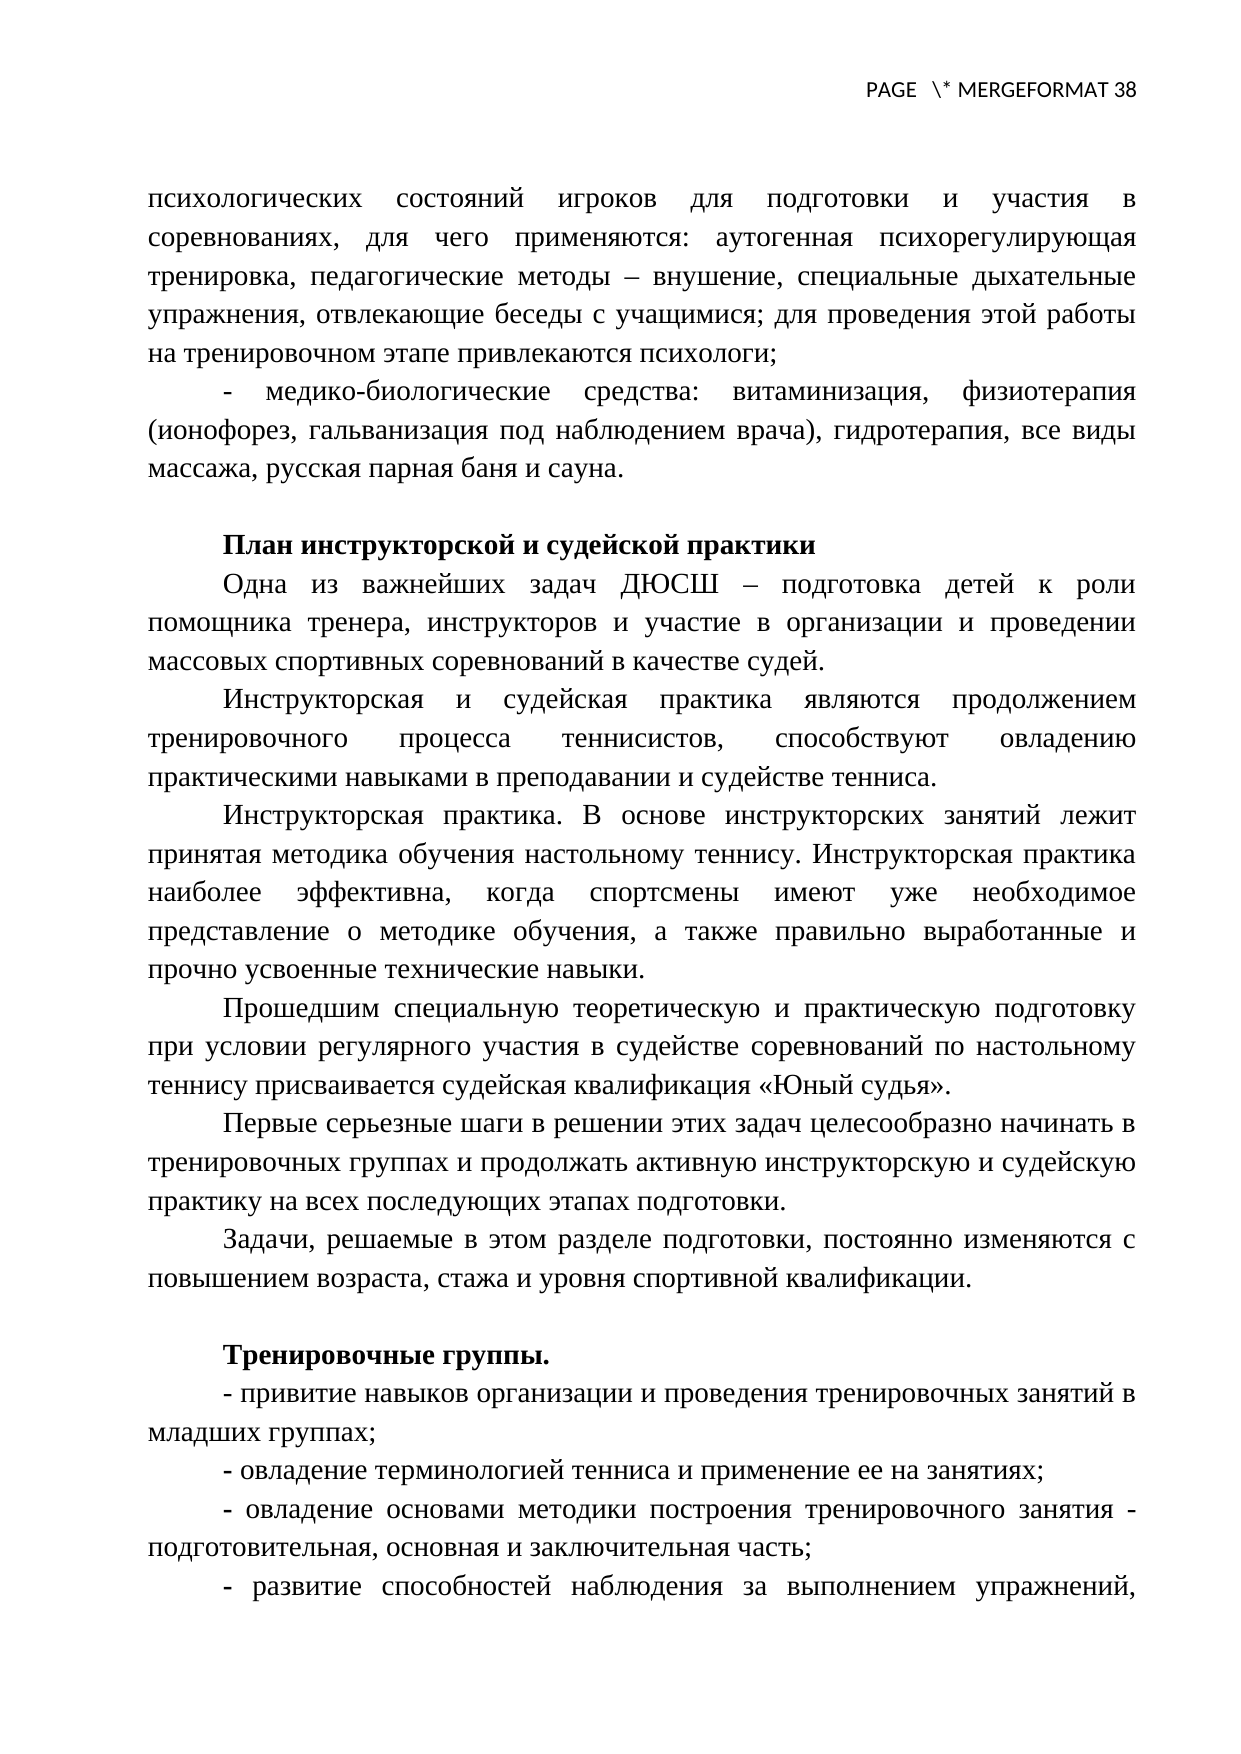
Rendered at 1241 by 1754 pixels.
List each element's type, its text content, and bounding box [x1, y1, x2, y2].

text Задачи, решаемые в этом разделе подготовки, постоянно изменяются с повышением возраста, стажа и уровня спортивной квалификации. [148, 1221, 1137, 1293]
text Первые серьезные шаги в решении этих задач целесообразно начинать в тренировочных группах и продолжать активную инструкторскую и судейскую практику на всех последующих этапах подготовки. [148, 1106, 1137, 1216]
text - овладение терминологией тенниса и применение ее на занятиях; [148, 1452, 1137, 1486]
text План инструкторской и судейской практики [148, 527, 1137, 561]
text - овладение основами методики построения тренировочного занятия - подготовительная, основная и заключительная часть; [148, 1491, 1137, 1563]
text Тренировочные группы. [148, 1337, 1137, 1370]
text Прошедшим специальную теоретическую и практическую подготовку при условии регулярного участия в судействе соревнований по настольному теннису присваивается судейская квалификация «Юный судья». [148, 990, 1137, 1101]
text Инструкторская и судейская практика являются продолжением тренировочного процесса теннисистов, способствуют овладению практическими навыками в преподавании и судействе тенниса. [148, 682, 1137, 792]
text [148, 181, 1137, 368]
text Инструкторская практика. В основе инструкторских занятий лежит принятая методика обучения настольному теннису. Инструкторская практика наиболее эффективна, когда спортсмены имеют уже необходимое представление о методике обучения, а также правильно выработанные и прочно усвоенные технические навыки. [148, 797, 1137, 985]
text - медико-биологические средства: витаминизация, физиотерапия (ионофорез, гальванизация под наблюдением врача), гидротерапия, все виды массажа, русская парная баня и сауна. [148, 373, 1137, 484]
text - привитие навыков организации и проведения тренировочных занятий в младших группах; [148, 1375, 1137, 1447]
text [148, 1568, 1137, 1602]
text Одна из важнейших задач ДЮСШ – подготовка детей к роли помощника тренера, инструкторов и участие в организации и проведении массовых спортивных соревнований в качестве судей. [148, 566, 1137, 677]
